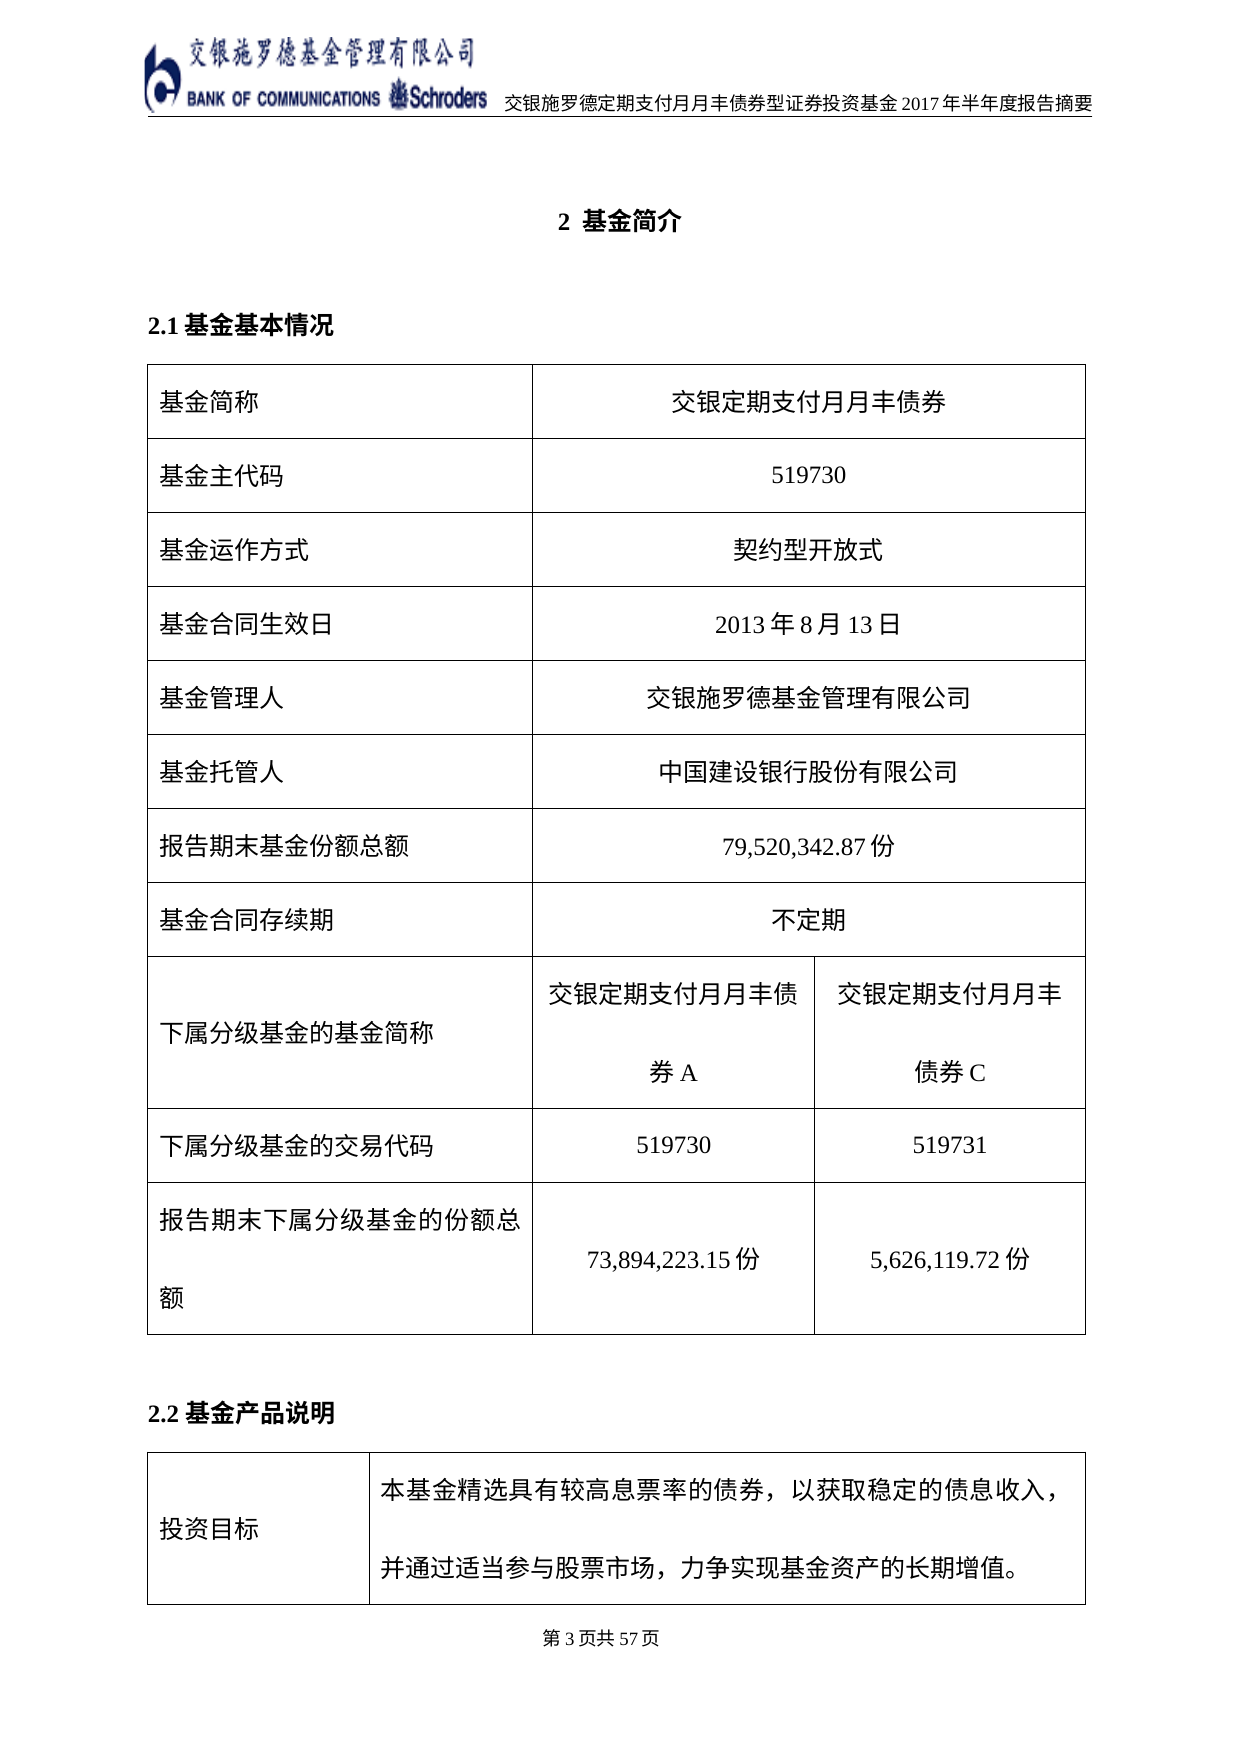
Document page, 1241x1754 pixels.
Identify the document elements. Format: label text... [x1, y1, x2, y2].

table_cell 基金合同存续期 [148, 883, 532, 956]
table_cell 基金合同生效日 [148, 587, 532, 660]
table_cell 基金托管人 [148, 735, 532, 808]
table_cell 报告期末下属分级基金的份额总额 [148, 1183, 532, 1334]
table_cell 不定期 [533, 883, 1085, 956]
table_cell 报告期末基金份额总额 [148, 809, 532, 882]
subtitle 2.2 基金产品说明 [148, 1379, 1092, 1444]
table_cell 下属分级基金的基金简称 [148, 957, 532, 1108]
table_cell 519730 [533, 439, 1085, 512]
table_cell 交银定期支付月月丰债券A [533, 957, 814, 1108]
table_cell 契约型开放式 [533, 513, 1085, 586]
table_cell 519730 [533, 1109, 814, 1182]
table_cell 73,894,223.15份 [533, 1183, 814, 1334]
table_header 基金简称 [148, 365, 532, 438]
table_cell 交银施罗德基金管理有限公司 [533, 661, 1085, 734]
table_cell 交银定期支付月月丰债券C [815, 957, 1085, 1108]
table_header 投资目标 [148, 1453, 369, 1604]
table_cell 519731 [815, 1109, 1085, 1182]
table_cell 79,520,342.87份 [533, 809, 1085, 882]
table_cell 2013年8月13日 [533, 587, 1085, 660]
subtitle 2 基金简介 [148, 187, 1092, 252]
subtitle 2.1基金基本情况 [148, 291, 1092, 356]
table_cell 5,626,119.72份 [815, 1183, 1085, 1334]
table_header 交银定期支付月月丰债券 [533, 365, 1085, 438]
picture [144, 37, 487, 113]
table_cell 基金主代码 [148, 439, 532, 512]
table_header 本基金精选具有较高息票率的债券，以获取稳定的债息收入，并通过适当参与股票市场，力争实现基金资产的长期增值。 [370, 1453, 1085, 1604]
table_cell 中国建设银行股份有限公司 [533, 735, 1085, 808]
table_cell 基金运作方式 [148, 513, 532, 586]
table_cell 基金管理人 [148, 661, 532, 734]
table_cell 下属分级基金的交易代码 [148, 1109, 532, 1182]
